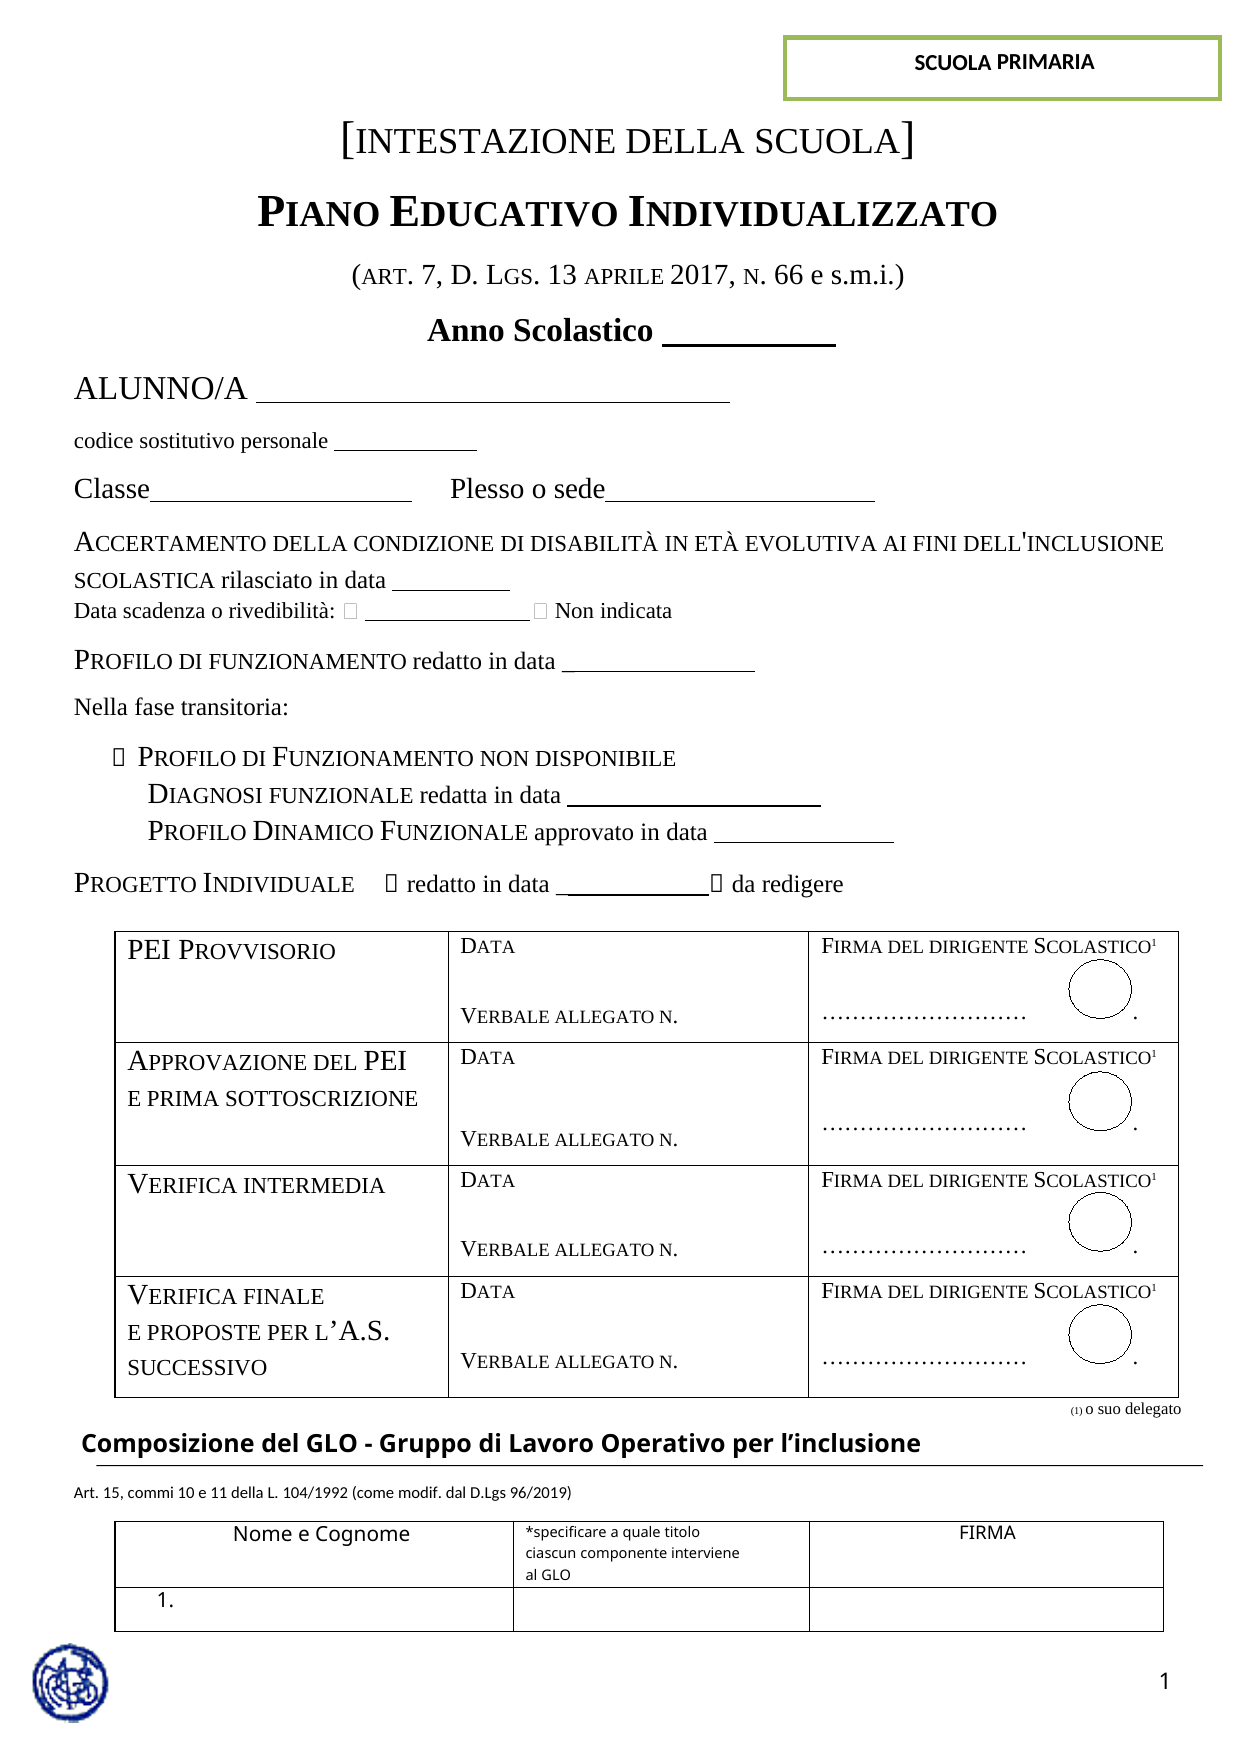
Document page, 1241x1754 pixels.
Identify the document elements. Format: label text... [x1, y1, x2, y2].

table_header PEI PROVVISORIO [116, 932, 448, 1042]
title PIANO EDUCATIVO INDIVIDUALIZZATO [58, 184, 1197, 237]
table_cell APPROVAZIONE DEL PEI E PRIMA SOTTOSCRIZIONE [116, 1043, 448, 1165]
table_cell FIRMA DEL DIRIGENTE SCOLASTICO1 ……………………… . [809, 1277, 1178, 1397]
table_cell VERIFICA FINALE E PROPOSTE PER L’A.S. SUCCESSIVO [116, 1277, 448, 1397]
table_cell [514, 1588, 809, 1631]
text Classe Plesso o sede [74, 472, 1217, 505]
subtitle codice sostitutivo personale [74, 427, 1217, 453]
text PROFILO DINAMICO FUNZIONALE approvato in data [147, 813, 1217, 846]
subtitle Data scadenza o rivedibilità: Non indicata [74, 597, 1217, 623]
subtitle  PROFILO DI FUNZIONAMENTO NON DISPONIBILE [111, 739, 1217, 774]
table_cell VERIFICA INTERMEDIA [116, 1166, 448, 1276]
table_header FIRMA [810, 1522, 1163, 1587]
table_cell [810, 1588, 1163, 1631]
text DIAGNOSI FUNZIONALE redatta in data [147, 776, 1217, 810]
text PROFILO DI FUNZIONAMENTO redatto in data _ Nella fase transitoria: [74, 642, 756, 720]
table_cell DATA VERBALE ALLEGATO N. [449, 1166, 808, 1276]
text (1) o suo delegato [1071, 1399, 1217, 1418]
subtitle ACCERTAMENTO DELLA CONDIZIONE DI DISABILITÀ IN ETÀ EVOLUTIVA AI FINI DELL'INCLUSIONE [74, 524, 1217, 558]
text ALUNNO/A [74, 368, 1217, 407]
table_cell DATA VERBALE ALLEGATO N. [449, 1043, 808, 1165]
table_cell FIRMA DEL DIRIGENTE SCOLASTICO1 ……………………… . [809, 1166, 1178, 1276]
table_header *specificare a quale titolo ciascun componente interviene al GLO [514, 1522, 809, 1587]
table_cell DATA VERBALE ALLEGATO N. [449, 1277, 808, 1397]
subtitle Composizione del GLO - Gruppo di Lavoro Operativo per l’inclusione [81, 1426, 934, 1460]
picture [31, 1643, 111, 1723]
table_cell 1. [116, 1588, 513, 1631]
text (ART. 7, D. LGS. 13 APRILE 2017, N. 66 e s.m.i.) [58, 257, 1197, 291]
text PROGETTO INDIVIDUALE  redatto in data _  da redigere [74, 866, 1217, 900]
text Art. 15, commi 10 e 11 della L. 104/1992 (come modif. dal D.Lgs 96/2019) [74, 1482, 1217, 1502]
text [INTESTAZIONE DELLA SCUOLA] [58, 110, 1197, 163]
text Anno Scolastico [58, 310, 1205, 349]
text SCOLASTICA rilasciato in data [74, 565, 1217, 593]
table_header Nome e Cognome [116, 1522, 513, 1587]
table_cell FIRMA DEL DIRIGENTE SCOLASTICO1 ……………………… . [809, 1043, 1178, 1165]
table_header FIRMA DEL DIRIGENTE SCOLASTICO1 ……………………… . [809, 932, 1178, 1042]
table_header DATA VERBALE ALLEGATO N. [449, 932, 808, 1042]
